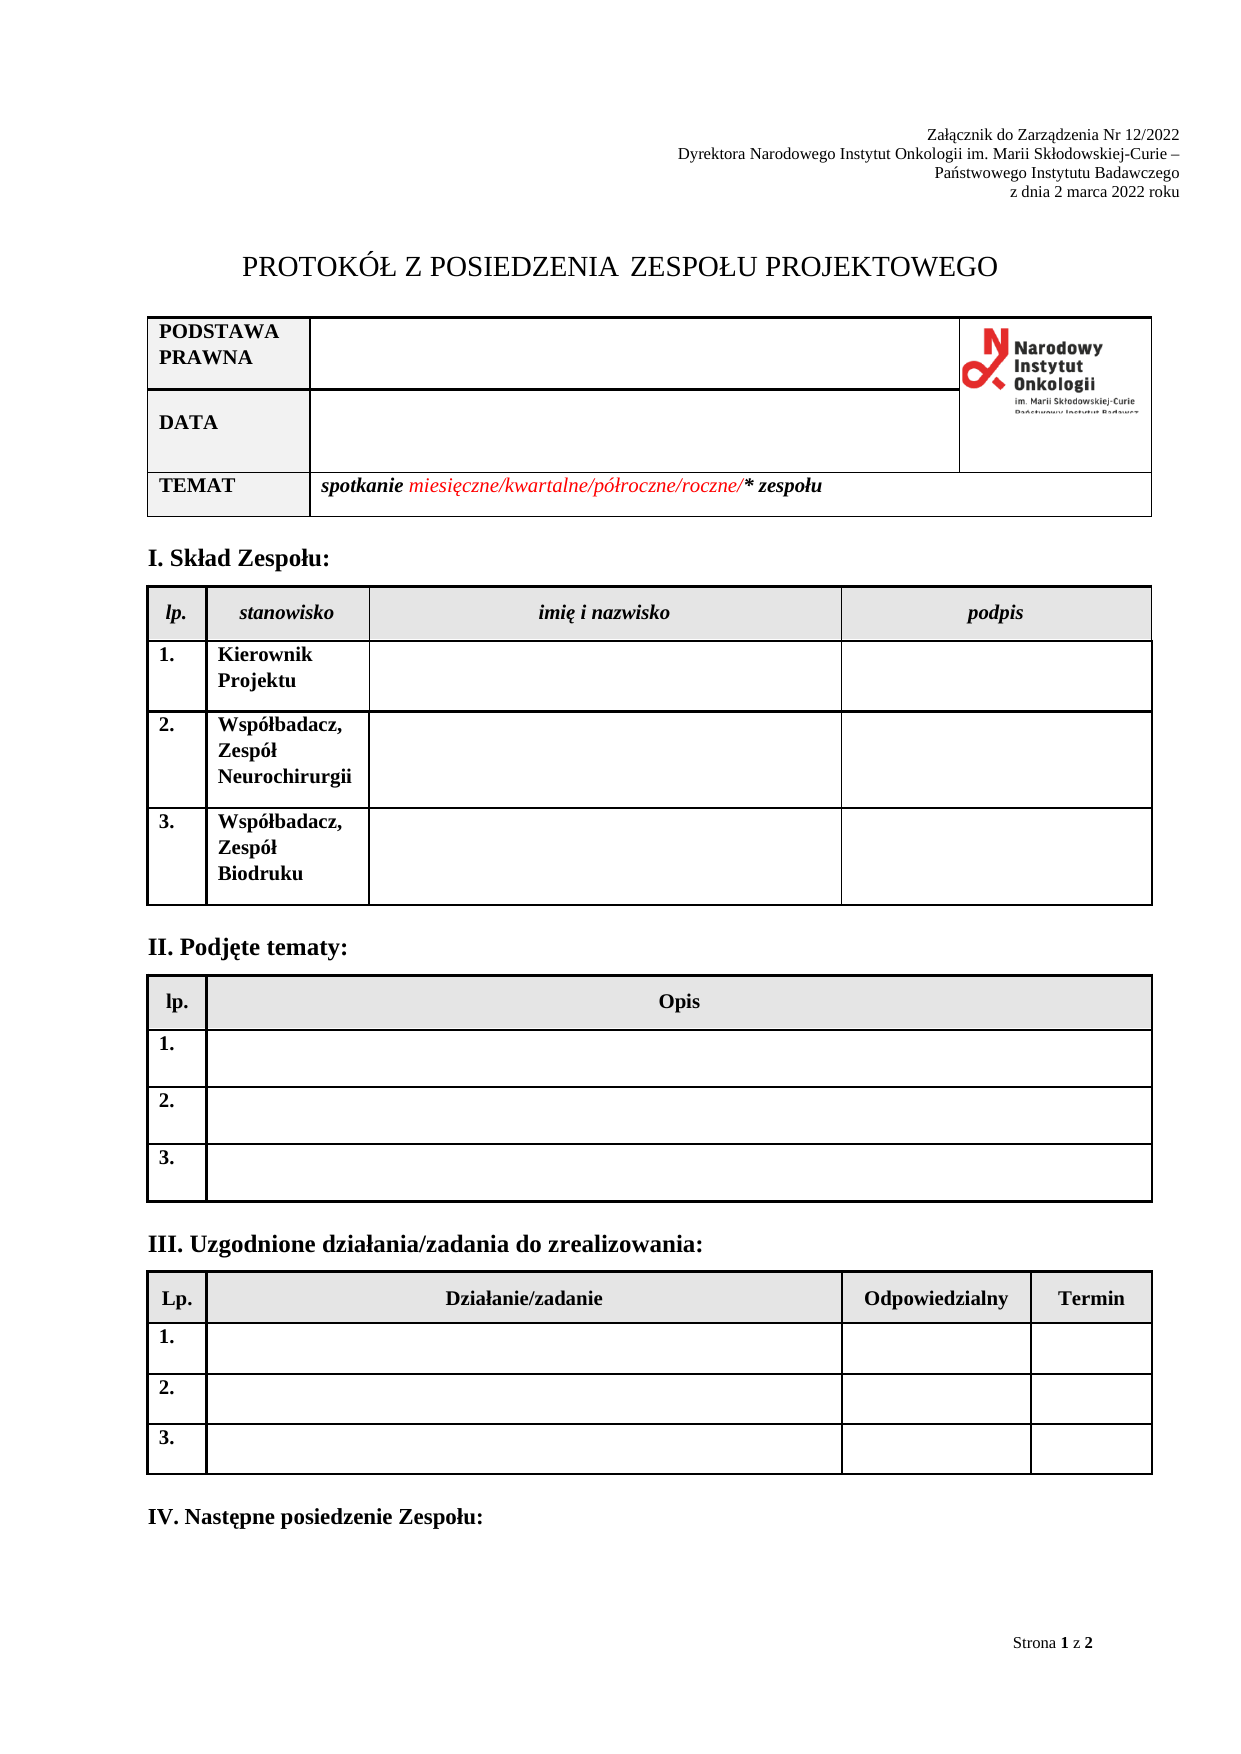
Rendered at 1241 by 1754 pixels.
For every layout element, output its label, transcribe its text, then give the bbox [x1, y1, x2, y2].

table_cell [208, 1324, 841, 1372]
table_header PODSTAWA PRAWNA [148, 319, 309, 388]
table_cell [208, 1088, 1151, 1143]
table_cell [208, 1425, 841, 1473]
table_cell [1032, 1425, 1151, 1473]
table_cell [370, 713, 841, 807]
table_header Opis [208, 977, 1151, 1028]
table_cell [149, 809, 205, 904]
table_header [311, 319, 959, 388]
table_cell [842, 642, 1151, 710]
table_cell [842, 809, 1151, 904]
table_header imię i nazwisko [370, 588, 841, 639]
table_cell [370, 642, 841, 710]
table_cell [149, 1375, 205, 1423]
table_cell spotkanie miesięczne/kwartalne/półroczne/roczne/* zespołu [311, 473, 1151, 516]
table_header Działanie/zadanie [208, 1273, 841, 1322]
table_cell [208, 1031, 1151, 1086]
table_cell [843, 1375, 1030, 1423]
table_cell [1032, 1375, 1151, 1423]
text III. Uzgodnione działania/zadania do zrealizowania: [148, 1229, 1093, 1258]
table_cell [149, 1425, 205, 1473]
text II. Podjęte tematy: [148, 932, 1093, 961]
table_cell [149, 1324, 205, 1372]
text PROTOKÓŁ Z POSIEDZENIA ZESPOŁU PROJEKTOWEGO [148, 204, 1093, 283]
table_cell Współbadacz, Zespół Neurochirurgii [208, 713, 368, 807]
table_cell [208, 1375, 841, 1423]
table_cell DATA [148, 391, 309, 472]
table_cell [208, 1145, 1151, 1200]
text I. Skład Zespołu: [148, 543, 1093, 572]
table_header lp. [149, 977, 205, 1028]
table_cell Współbadacz, Zespół Biodruku [208, 809, 368, 904]
table_header lp. [149, 588, 205, 639]
table_cell Kierownik Projektu [208, 642, 369, 710]
table_cell [843, 1324, 1030, 1372]
table_header Odpowiedzialny [843, 1273, 1030, 1322]
table_cell [842, 713, 1151, 807]
text IV. Następne posiedzenie Zespołu: [148, 1503, 1093, 1530]
table_cell [1032, 1324, 1151, 1372]
table_cell [149, 1088, 205, 1143]
table_header Termin [1032, 1273, 1151, 1322]
table_cell [370, 809, 841, 904]
table_header podpis [842, 588, 1151, 639]
table_cell TEMAT [148, 473, 309, 516]
table_header [960, 319, 1151, 472]
picture [960, 328, 1139, 413]
table_cell [311, 391, 959, 472]
table_cell [149, 642, 205, 710]
table_cell [843, 1425, 1030, 1473]
table_cell [149, 1145, 205, 1200]
table_header stanowisko [208, 588, 369, 639]
table_header Lp. [149, 1273, 205, 1322]
table_cell [149, 1031, 205, 1086]
table_cell [149, 713, 205, 807]
